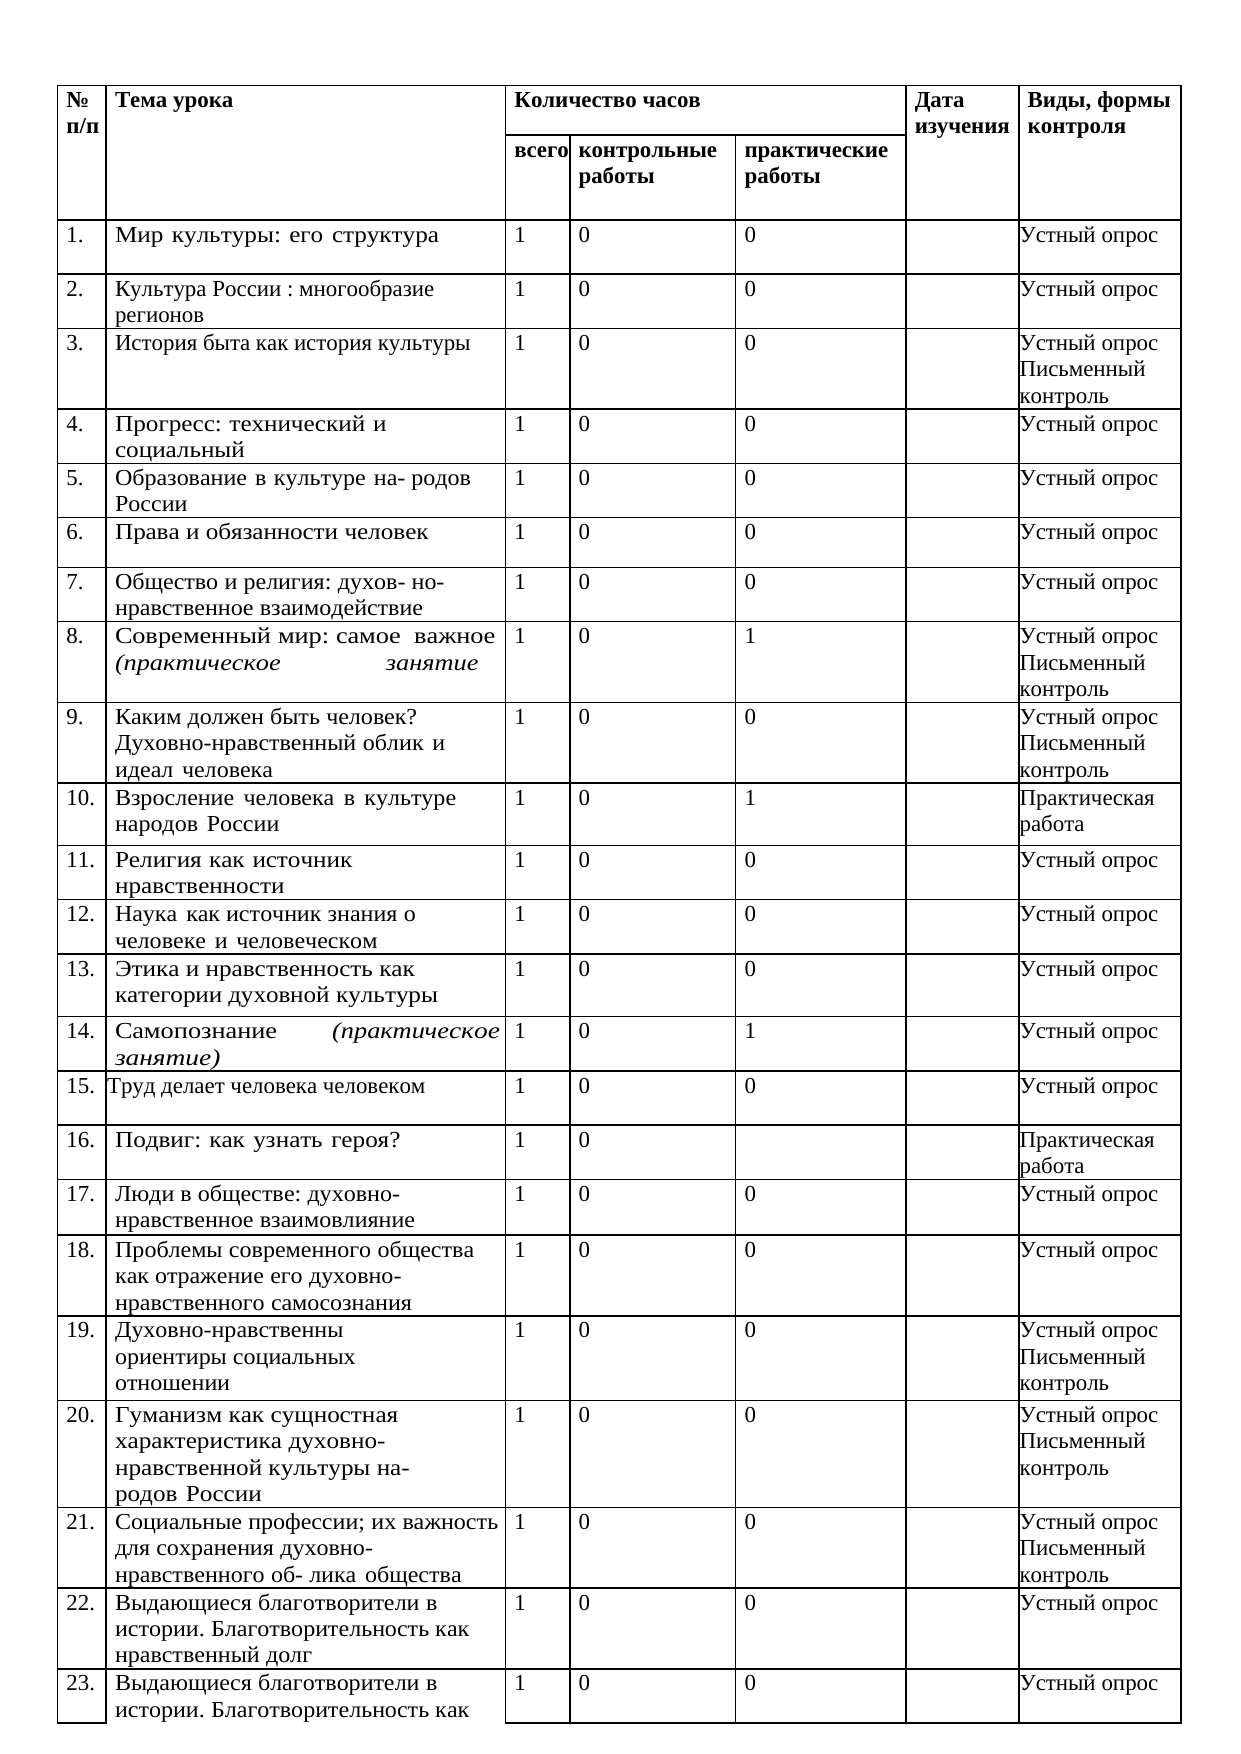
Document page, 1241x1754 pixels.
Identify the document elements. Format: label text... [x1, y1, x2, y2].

table_cell [907, 329, 1018, 408]
table_cell 0 [571, 703, 735, 782]
table_cell 11. [58, 846, 105, 899]
table_cell 1 [506, 1072, 569, 1124]
table_cell 0 [571, 846, 735, 899]
table_cell 0 [736, 1401, 905, 1507]
table_cell 0 [571, 1017, 735, 1070]
table_cell Прогресс: технический и социальный [107, 410, 505, 462]
table_cell 0 [571, 1317, 735, 1399]
table_cell Взросление человека в культуре народов России [107, 784, 505, 844]
table_cell Устный опрос [1020, 1017, 1180, 1070]
table_cell [907, 1126, 1018, 1179]
table_cell История быта как история культуры [107, 329, 505, 408]
table_cell 0 [736, 1589, 905, 1668]
table_cell контрольные работы [571, 136, 735, 219]
table_cell 14. [58, 1017, 105, 1070]
table_cell Права и обязанности человек [107, 518, 505, 566]
table_cell Проблемы современного общества как отражение его духовно-нравственного самосознания [107, 1236, 505, 1315]
table_cell Устный опрос [1020, 955, 1180, 1016]
table_cell [907, 410, 1018, 462]
table_cell 7. [58, 568, 105, 621]
table_cell 23. [58, 1670, 105, 1722]
table_cell [907, 518, 1018, 566]
table_cell Устный опрос [1020, 1072, 1180, 1124]
table_cell 6. [58, 518, 105, 566]
table_cell 0 [736, 1508, 905, 1587]
table_cell 0 [571, 784, 735, 844]
table_cell 0 [736, 518, 905, 566]
table_cell Устный опрос [1020, 275, 1180, 328]
table_cell 19. [58, 1317, 105, 1399]
table_header Виды, формы контроля [1020, 86, 1180, 219]
table_cell Устный опрос Письменный контроль [1020, 1401, 1180, 1507]
table_cell 1 [506, 622, 569, 701]
table_cell 0 [736, 275, 905, 328]
table_cell 0 [571, 1508, 735, 1587]
table_cell 0 [571, 410, 735, 462]
table_cell 0 [736, 1670, 905, 1722]
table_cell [107, 1670, 505, 1722]
table_cell 0 [571, 464, 735, 517]
table_cell Устный опрос [1020, 1180, 1180, 1234]
table_cell Наука как источник знания о человеке и человеческом [107, 900, 505, 953]
table_cell Мир культуры: его структура [107, 221, 505, 273]
table_cell 0 [736, 1236, 905, 1315]
table_cell 0 [571, 221, 735, 273]
table_cell 0 [736, 955, 905, 1016]
table_cell 0 [571, 329, 735, 408]
table_cell 8. [58, 622, 105, 701]
table_cell [907, 1589, 1018, 1668]
table_cell 16. [58, 1126, 105, 1179]
table_header Дата изучения [907, 86, 1018, 219]
table_cell 0 [736, 329, 905, 408]
table_cell Духовно-нравственны ориентиры социальных отношении [107, 1317, 505, 1399]
table_cell 1 [736, 622, 905, 701]
table_cell 1 [506, 1017, 569, 1070]
table_cell Общество и религия: духов- но-нравственное взаимодействие [107, 568, 505, 621]
table_cell Устный опрос [1020, 221, 1180, 273]
table_cell Каким должен быть человек? Духовно-нравственный облик и идеал человека [107, 703, 505, 782]
table_cell всего [506, 136, 569, 219]
table_cell 5. [58, 464, 105, 517]
table_header № п/п [58, 86, 105, 219]
table_cell Современный мир: самое важное (практическое занятие [107, 622, 505, 701]
table_cell Гуманизм как сущностная характеристика духовно- нравственной культуры на- родов России [107, 1401, 505, 1507]
table_cell 1 [506, 846, 569, 899]
table_cell 13. [58, 955, 105, 1016]
table_cell [907, 846, 1018, 899]
table_cell [907, 221, 1018, 273]
table_cell 0 [571, 518, 735, 566]
table_cell 3. [58, 329, 105, 408]
table_cell 0 [571, 1072, 735, 1124]
table_cell 0 [571, 1401, 735, 1507]
table_cell 0 [736, 1072, 905, 1124]
table_cell 0 [571, 1589, 735, 1668]
table_cell 1 [506, 464, 569, 517]
table_cell 1 [506, 1180, 569, 1234]
table_cell [907, 464, 1018, 517]
table_cell 18. [58, 1236, 105, 1315]
table_cell 1. [58, 221, 105, 273]
table_cell Устный опрос [1020, 846, 1180, 899]
table_cell Религия как источник нравственности [107, 846, 505, 899]
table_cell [107, 1589, 505, 1668]
table_cell 0 [571, 1670, 735, 1722]
table_cell [907, 1180, 1018, 1234]
table_cell 1 [506, 1589, 569, 1668]
table_cell 21. [58, 1508, 105, 1587]
table_cell [907, 1017, 1018, 1070]
table_cell Устный опрос [1020, 1589, 1180, 1668]
table_cell [907, 1236, 1018, 1315]
table_cell Люди в обществе: духовно- нравственное взаимовлияние [107, 1180, 505, 1234]
table_cell [907, 622, 1018, 701]
table_cell Устный опрос Письменный контроль [1020, 622, 1180, 701]
table_cell 1 [506, 703, 569, 782]
table_cell Труд делает человека человеком [107, 1072, 505, 1124]
table_cell 9. [58, 703, 105, 782]
table_cell 0 [736, 221, 905, 273]
table_cell [907, 955, 1018, 1016]
table_cell 0 [571, 1126, 735, 1179]
table_cell 1 [506, 1401, 569, 1507]
table_cell [907, 1401, 1018, 1507]
table_cell 0 [571, 955, 735, 1016]
table_cell Устный опрос [1020, 410, 1180, 462]
table_cell 10. [58, 784, 105, 844]
table_cell 0 [736, 410, 905, 462]
table_cell 0 [571, 900, 735, 953]
table_cell 1 [506, 900, 569, 953]
table_cell 1 [506, 784, 569, 844]
table_cell Устный опрос [1020, 1670, 1180, 1722]
table_cell 12. [58, 900, 105, 953]
table_cell 1 [506, 1670, 569, 1722]
table_cell 0 [736, 464, 905, 517]
table_cell [907, 1072, 1018, 1124]
table_cell 0 [736, 846, 905, 899]
table_cell [907, 568, 1018, 621]
table_cell Устный опрос [1020, 900, 1180, 953]
table_cell 1 [506, 329, 569, 408]
table_cell 17. [58, 1180, 105, 1234]
table_header Количество часов [506, 86, 905, 134]
table_cell [907, 1670, 1018, 1722]
table_cell Подвиг: как узнать героя? [107, 1126, 505, 1179]
table_cell [907, 900, 1018, 953]
table_cell Устный опрос [1020, 464, 1180, 517]
table_cell Устный опрос Письменный контроль [1020, 329, 1180, 408]
table_cell 22. [58, 1589, 105, 1668]
table_cell Образование в культуре на- родов России [107, 464, 505, 517]
table_cell Устный опрос [1020, 568, 1180, 621]
table_cell 1 [736, 784, 905, 844]
table_cell 1 [506, 410, 569, 462]
table_cell 1 [506, 568, 569, 621]
table_cell Устный опрос [1020, 1236, 1180, 1315]
table_cell 1 [736, 1017, 905, 1070]
table_cell 0 [736, 1317, 905, 1399]
table_cell [907, 1508, 1018, 1587]
table_cell 0 [571, 622, 735, 701]
table_header Тема урока [107, 86, 505, 219]
table_cell 20. [58, 1401, 105, 1507]
table_cell 0 [571, 568, 735, 621]
table_cell [907, 275, 1018, 328]
table_cell 0 [736, 703, 905, 782]
table_cell 2. [58, 275, 105, 328]
table_cell Практическая работа [1020, 784, 1180, 844]
table_cell 1 [506, 275, 569, 328]
table_cell 0 [736, 568, 905, 621]
table_cell Социальные профессии; их важность для сохранения духовно-нравственного об- лика общества [107, 1508, 505, 1587]
table_cell 0 [571, 1180, 735, 1234]
table_cell практические работы [736, 136, 905, 219]
table_cell 15. [58, 1072, 105, 1124]
table_cell 1 [506, 1317, 569, 1399]
table_cell 0 [736, 1180, 905, 1234]
table_cell [907, 703, 1018, 782]
table_cell Практическая работа [1020, 1126, 1180, 1179]
table_cell 0 [736, 900, 905, 953]
table_cell Устный опрос Письменный контроль [1020, 703, 1180, 782]
table_cell Культура России : многообразие регионов [107, 275, 505, 328]
table_cell Самопознание (практическое занятие) [107, 1017, 505, 1070]
table_cell 0 [571, 1236, 735, 1315]
table_cell 1 [506, 221, 569, 273]
table_cell [907, 1317, 1018, 1399]
table_cell Устный опрос Письменный контроль [1020, 1508, 1180, 1587]
table_cell 4. [58, 410, 105, 462]
table_cell [736, 1126, 905, 1179]
table_cell 1 [506, 955, 569, 1016]
table_cell Устный опрос Письменный контроль [1020, 1317, 1180, 1399]
table_cell Этика и нравственность как категории духовной культуры [107, 955, 505, 1016]
table_cell 0 [571, 275, 735, 328]
table_cell 1 [506, 1126, 569, 1179]
table_cell [907, 784, 1018, 844]
table_cell 1 [506, 1508, 569, 1587]
table_cell Устный опрос [1020, 518, 1180, 566]
table_cell 1 [506, 1236, 569, 1315]
table_cell 1 [506, 518, 569, 566]
